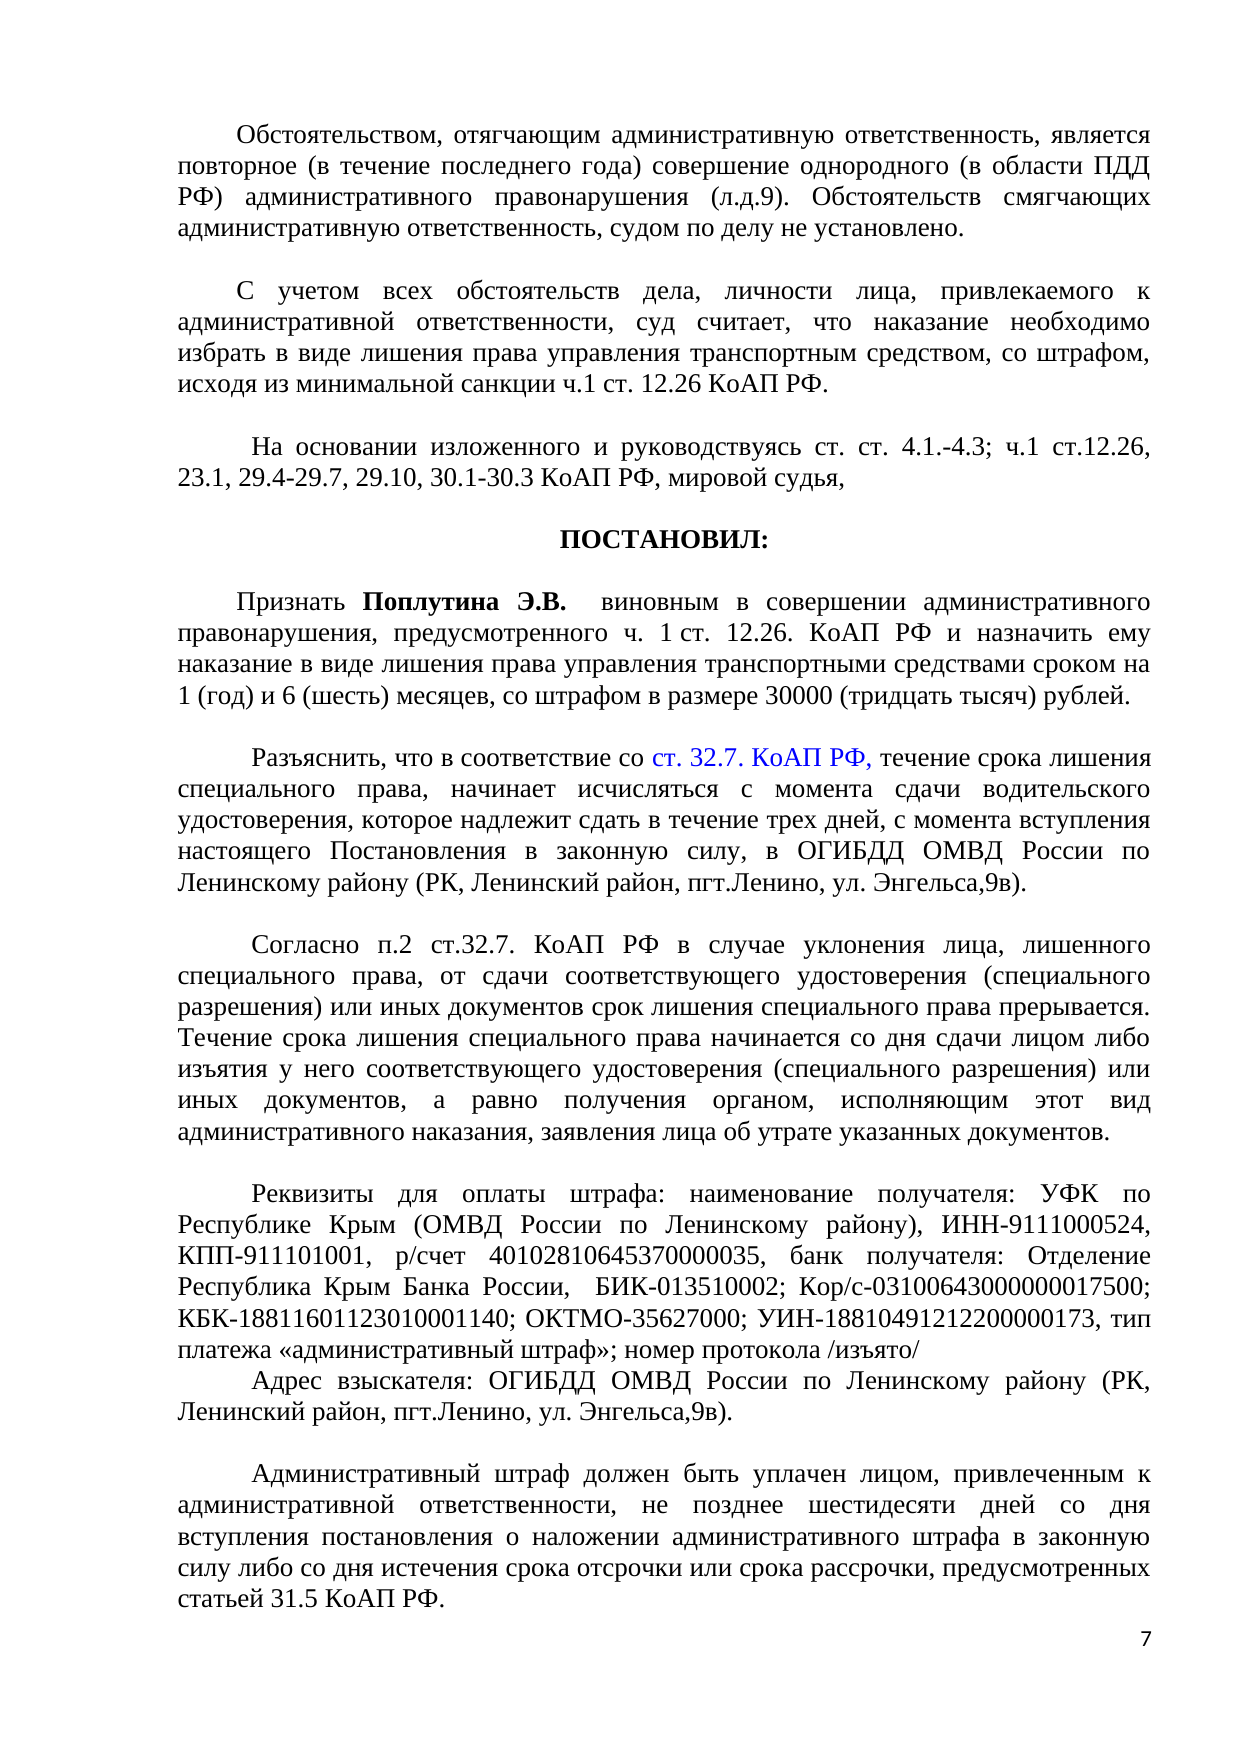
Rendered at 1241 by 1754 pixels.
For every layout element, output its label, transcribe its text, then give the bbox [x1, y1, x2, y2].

text С учетом всех обстоятельств дела, личности лица, привлекаемого к административной ответственности, суд считает, что наказание необходимо избрать в виде лишения права управления транспортным средством, со штрафом, исходя из минимальной санкции ч.1 ст. 12.26 КоАП РФ. [177, 274, 1152, 398]
text Обстоятельством, отягчающим административную ответственность, является повторное (в течение последнего года) совершение однородного (в области ПДД РФ) административного правонарушения (л.д.9). Обстоятельств смягчающих административную ответственность, судом по делу не установлено. [177, 118, 1152, 243]
text Согласно п.2 ст.32.7. КоАП РФ в случае уклонения лица, лишенного специального права, от сдачи соответствующего удостоверения (специального разрешения) или иных документов срок лишения специального права прерывается. Течение срока лишения специального права начинается со дня сдачи лицом либо изъятия у него соответствующего удостоверения (специального разрешения) или иных документов, а равно получения органом, исполняющим этот вид административного наказания, заявления лица об утрате указанных документов. [177, 928, 1152, 1146]
text Реквизиты для оплаты штрафа: наименование получателя: УФК по Республике Крым (ОМВД России по Ленинскому району), ИНН-9111000524, КПП-911101001, р/счет 40102810645370000035, банк получателя: Отделение Республика Крым Банка России, БИК-013510002; Кор/с-03100643000000017500; КБК-18811601123010001140; ОКТМО-35627000; УИН-18810491212200000173, тип платежа «административный штраф»; номер протокола /изъято/ [177, 1177, 1152, 1364]
text ПОСТАНОВИЛ: [177, 523, 1152, 554]
text На основании изложенного и руководствуясь ст. ст. 4.1.-4.3; ч.1 ст.12.26, 23.1, 29.4-29.7, 29.10, 30.1-30.3 КоАП РФ, мировой судья, [177, 429, 1152, 492]
text Разъяснить, что в соответствие со ст. 32.7. КоАП РФ, течение срока лишения специального права, начинает исчисляться с момента сдачи водительского удостоверения, которое надлежит сдать в течение трех дней, с момента вступления настоящего Постановления в законную силу, в ОГИБДД ОМВД России по Ленинскому району (РК, Ленинский район, пгт.Ленино, ул. Энгельса,9в). [177, 741, 1152, 897]
text Административный штраф должен быть уплачен лицом, привлеченным к административной ответственности, не позднее шестидесяти дней со дня вступления постановления о наложении административного штрафа в законную силу либо со дня истечения срока отсрочки или срока рассрочки, предусмотренных статьей 31.5 КоАП РФ. [177, 1457, 1152, 1613]
text Признать Поплутина Э.В. виновным в совершении административного правонарушения, предусмотренного ч. 1 ст. 12.26. КоАП РФ и назначить ему наказание в виде лишения права управления транспортными средствами сроком на 1 (год) и 6 (шесть) месяцев, со штрафом в размере 30000 (тридцать тысяч) рублей. [177, 585, 1152, 710]
text Адрес взыскателя: ОГИБДД ОМВД России по Ленинскому району (РК, Ленинский район, пгт.Ленино, ул. Энгельса,9в). [177, 1364, 1152, 1426]
